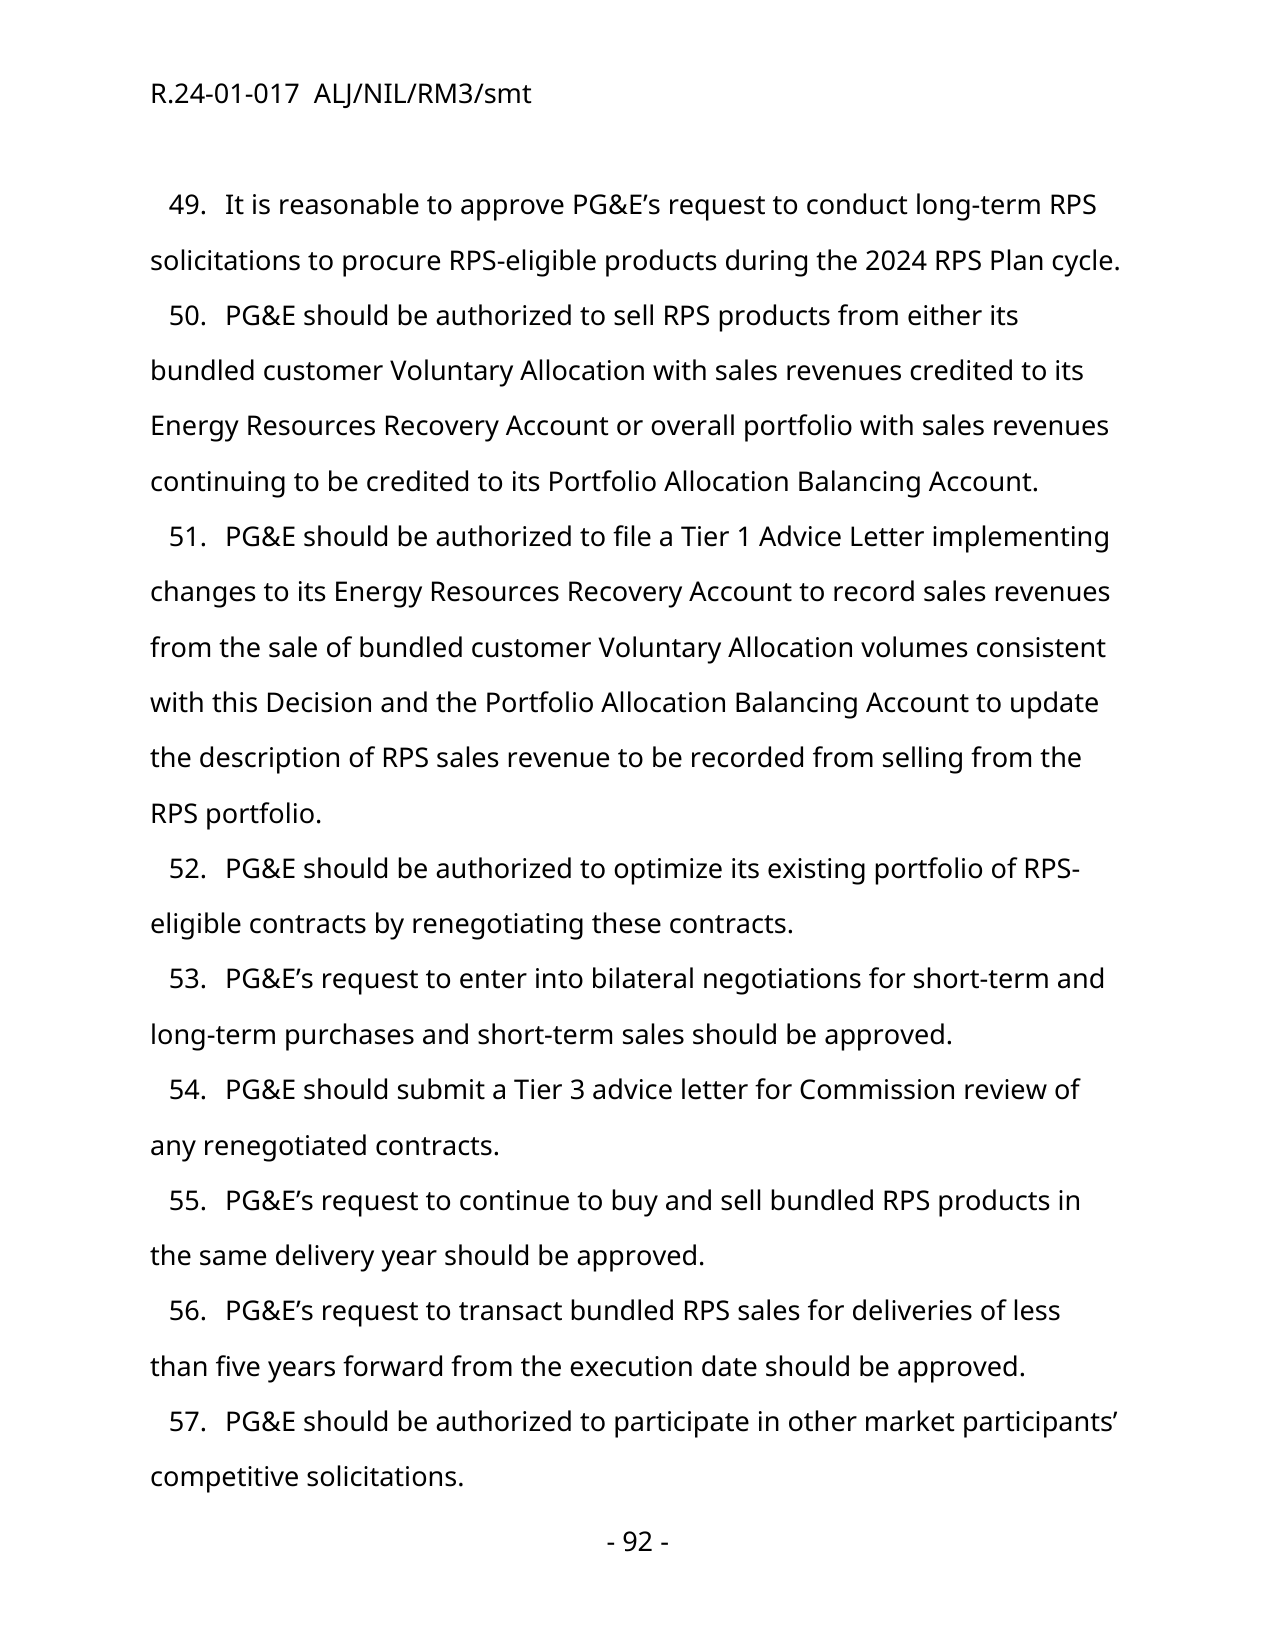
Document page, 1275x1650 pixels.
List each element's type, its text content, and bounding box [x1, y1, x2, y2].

list PG&E should be authorized to participate in other market participants’ competitive solicitations. [150, 1402, 1125, 1495]
list PG&E should submit a Tier 3 advice letter for Commission review of any renegotiated contracts. [150, 1071, 1125, 1163]
list PG&E’s request to continue to buy and sell bundled RPS products in the same delivery year should be approved. [150, 1181, 1125, 1273]
list PG&E should be authorized to sell RPS products from either its bundled customer Voluntary Allocation with sales revenues credited to its Energy Resources Recovery Account or overall portfolio with sales revenues continuing to be credited to its Portfolio Allocation Balancing Account. [150, 296, 1125, 499]
list PG&E’s request to enter into bilateral negotiations for short-term and long-term purchases and short-term sales should be approved. [150, 960, 1125, 1052]
list It is reasonable to approve PG&E’s request to conduct long-term RPS solicitations to procure RPS-eligible products during the 2024 RPS Plan cycle. [150, 186, 1125, 278]
list PG&E’s request to transact bundled RPS sales for deliveries of less than five years forward from the execution date should be approved. [150, 1292, 1125, 1384]
list PG&E should be authorized to file a Tier 1 Advice Letter implementing changes to its Energy Resources Recovery Account to record sales revenues from the sale of bundled customer Voluntary Allocation volumes consistent with this Decision and the Portfolio Allocation Balancing Account to update the description of RPS sales revenue to be recorded from selling from the RPS portfolio. [150, 517, 1125, 831]
list PG&E should be authorized to optimize its existing portfolio of RPS-eligible contracts by renegotiating these contracts. [150, 849, 1125, 942]
